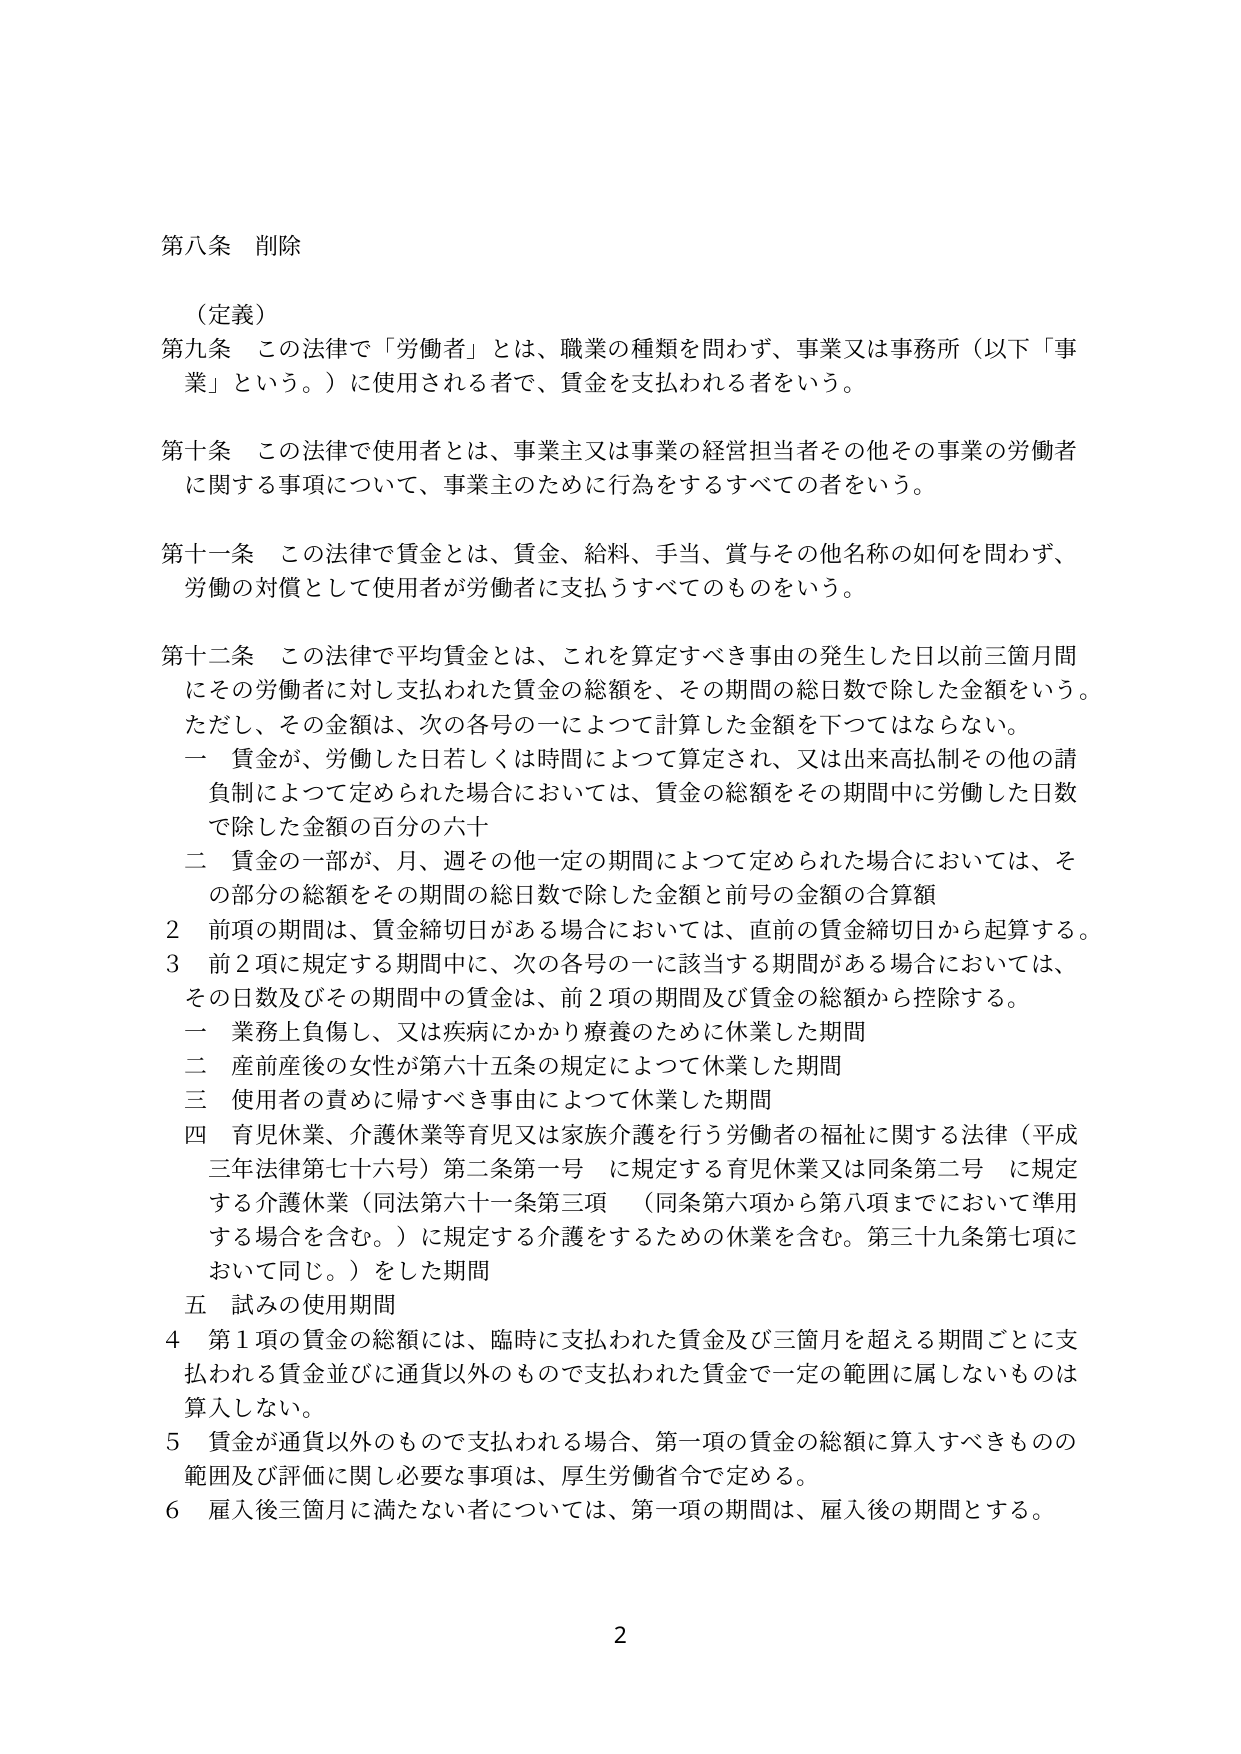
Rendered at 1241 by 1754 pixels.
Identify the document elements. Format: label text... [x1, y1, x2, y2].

text 一 賃金が、労働した日若しくは時間によつて算定され、又は出来高払制その他の請負制によつて定められた場合においては、賃金の総額をその期間中に労働した日数で除した金額の百分の六十 [184, 740, 1079, 843]
text 第八条 削除 [161, 228, 1079, 262]
text 一 業務上負傷し、又は疾病にかかり療養のために休業した期間 [184, 1014, 1079, 1048]
text 第十一条 この法律で賃金とは、賃金、給料、手当、賞与その他名称の如何を問わず、労働の対償として使用者が労働者に支払うすべてのものをいう。 [161, 535, 1079, 604]
text （定義） [184, 296, 1079, 330]
text ３ 前２項に規定する期間中に、次の各号の一に該当する期間がある場合においては、その日数及びその期間中の賃金は、前２項の期間及び賃金の総額から控除する。 [161, 945, 1079, 1014]
text 二 産前産後の女性が第六十五条の規定によつて休業した期間 [184, 1048, 1079, 1082]
text 二 賃金の一部が、月、週その他一定の期間によつて定められた場合においては、その部分の総額をその期間の総日数で除した金額と前号の金額の合算額 [184, 843, 1079, 911]
text 第十二条 この法律で平均賃金とは、これを算定すべき事由の発生した日以前三箇月間にその労働者に対し支払われた賃金の総額を、その期間の総日数で除した金額をいう。ただし、その金額は、次の各号の一によつて計算した金額を下つてはならない。 [161, 638, 1079, 740]
text 第九条 この法律で「労働者」とは、職業の種類を問わず、事業又は事務所（以下「事業」という。）に使用される者で、賃金を支払われる者をいう。 [161, 330, 1079, 399]
text ４ 第１項の賃金の総額には、臨時に支払われた賃金及び三箇月を超える期間ごとに支払われる賃金並びに通貨以外のもので支払われた賃金で一定の範囲に属しないものは算入しない。 [161, 1321, 1079, 1424]
text ６ 雇入後三箇月に満たない者については、第一項の期間は、雇入後の期間とする。 [161, 1492, 1079, 1526]
text 五 試みの使用期間 [184, 1287, 1079, 1321]
text ２ 前項の期間は、賃金締切日がある場合においては、直前の賃金締切日から起算する。 [161, 911, 1079, 945]
text ５ 賃金が通貨以外のもので支払われる場合、第一項の賃金の総額に算入すべきものの範囲及び評価に関し必要な事項は、厚生労働省令で定める。 [161, 1424, 1079, 1492]
text 三 使用者の責めに帰すべき事由によつて休業した期間 [184, 1082, 1079, 1116]
text 第十条 この法律で使用者とは、事業主又は事業の経営担当者その他その事業の労働者に関する事項について、事業主のために行為をするすべての者をいう。 [161, 433, 1079, 501]
text 四 育児休業、介護休業等育児又は家族介護を行う労働者の福祉に関する法律（平成三年法律第七十六号）第二条第一号 に規定する育児休業又は同条第二号 に規定する介護休業（同法第六十一条第三項 （同条第六項から第八項までにおいて準用する場合を含む。）に規定する介護をするための休業を含む。第三十九条第七項において同じ。）をした期間 [184, 1116, 1079, 1287]
